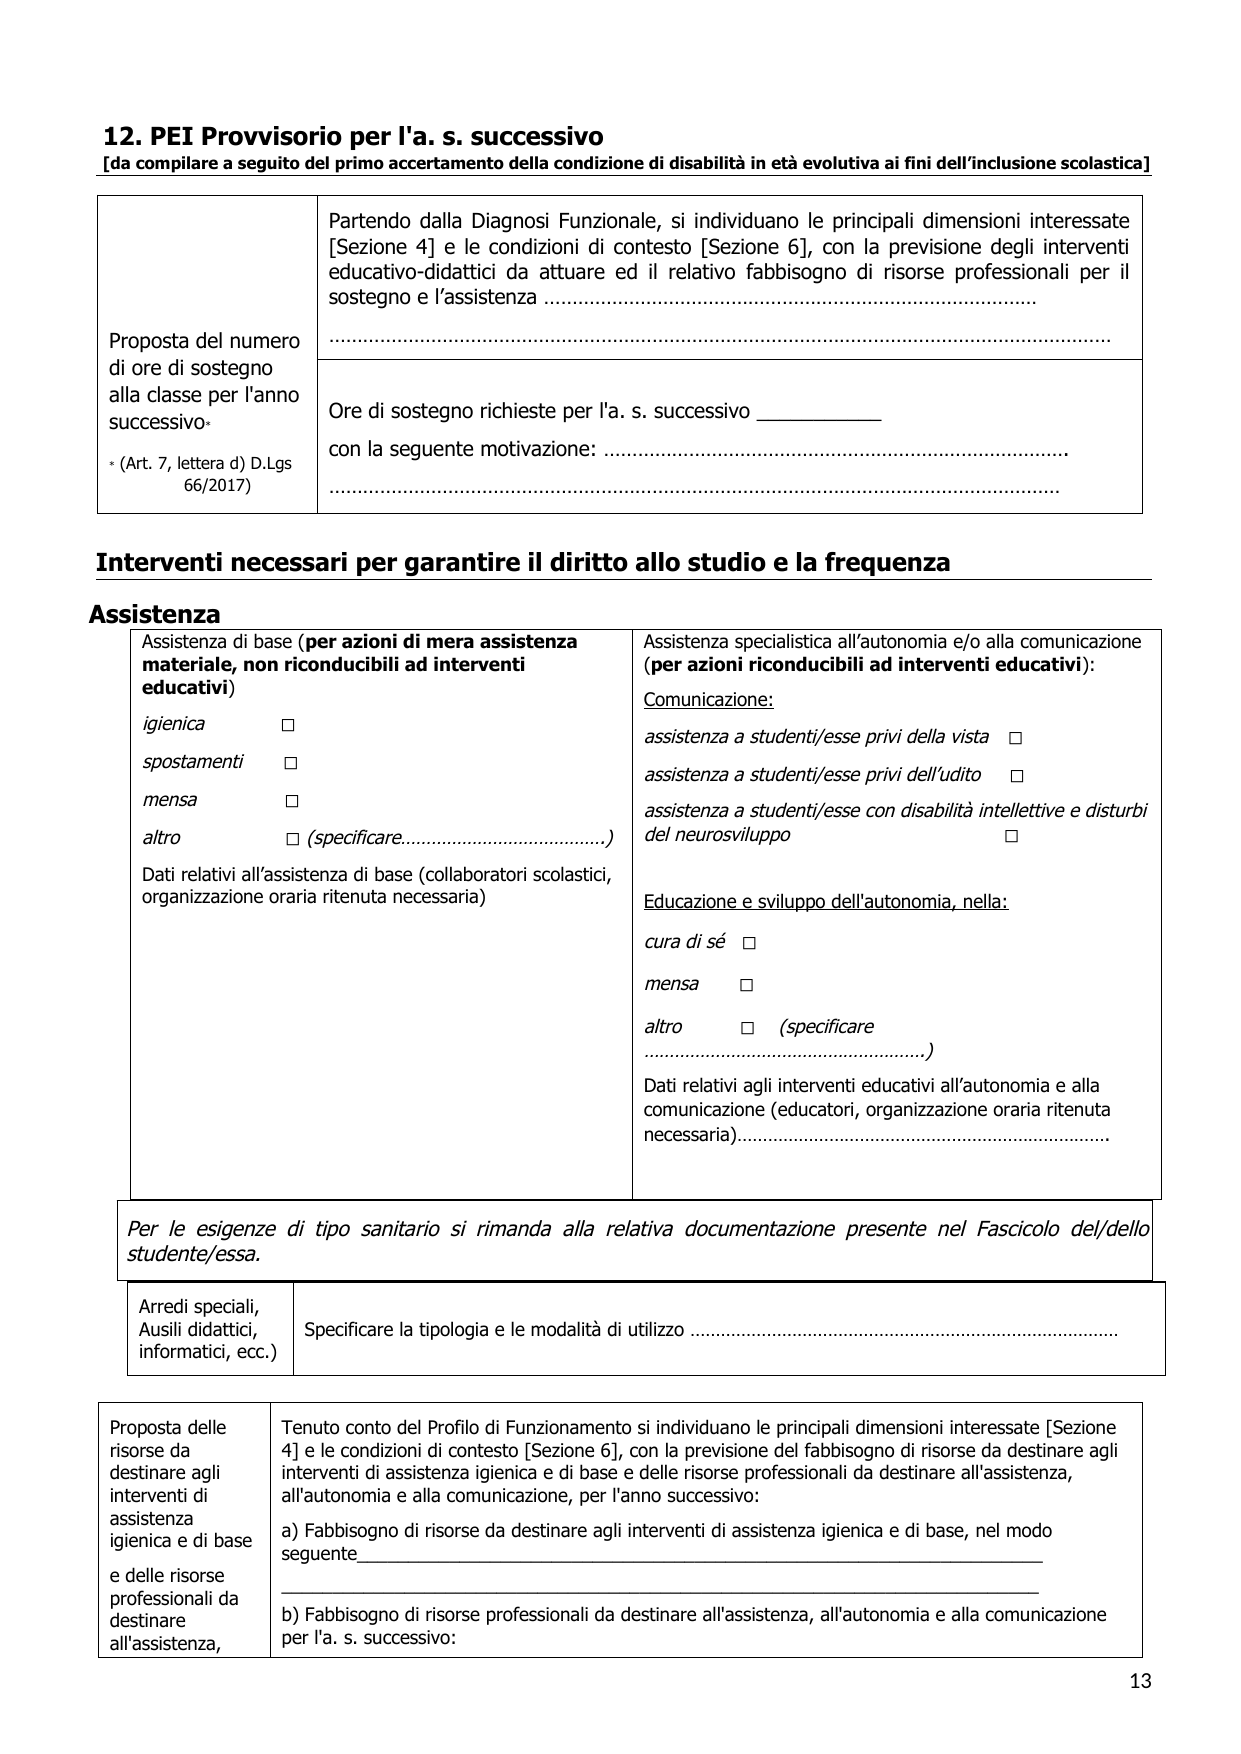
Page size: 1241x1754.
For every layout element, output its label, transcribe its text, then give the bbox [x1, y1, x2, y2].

table_header Specificare la tipologia e le modalità di utilizzo ………………………………………………………………………… [294, 1283, 1165, 1375]
table_header Arredi speciali, Ausili didattici, informatici, ecc.) [128, 1283, 293, 1375]
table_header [271, 1403, 1142, 1657]
table_header Proposta del numero di ore di sostegno alla classe per l'anno successivo* * (Art. 7, lettera d) D.Lgs 66/2017) [98, 196, 317, 513]
text Interventi necessari per garantire il diritto allo studio e la frequenza [96, 546, 1152, 579]
text Per le esigenze di tipo sanitario si rimanda alla relativa documentazione presente nel Fascicolo del/dello studente/essa. [118, 1212, 1152, 1266]
text Assistenza [88, 599, 1152, 629]
table_header Assistenza specialistica all’autonomia e/o alla comunicazione (per azioni riconducibili ad interventi educativi): Comunicazione: assistenza a studenti/esse privi della vista assistenza a studenti/esse privi dell’udito assistenza a studenti/esse con disabilità intellettive e disturbi del neurosviluppo Educazione e sviluppo dell'autonomia, nella: cura di sé mensa altro (specificare ……………………………………………….) Dati relativi agli interventi educativi all’autonomia e alla comunicazione (educatori, organizzazione oraria ritenuta necessaria)………………………………………………………………. [633, 630, 1161, 1198]
text 12. PEI Provvisorio per l'a. s. successivo [96, 121, 1152, 153]
text [da compilare a seguito del primo accertamento della condizione di disabilità in età evolutiva ai fini dell’inclusione scolastica] [96, 153, 1152, 175]
table_cell Ore di sostegno richieste per l'a. s. successivo ___________ con la seguente motivazione: ………………………………………………………………………. ………………………………………………………………………………………………………………… [318, 360, 1142, 513]
table_header Partendo dalla Diagnosi Funzionale, si individuano le principali dimensioni interessate [Sezione 4] e le condizioni di contesto [Sezione 6], con la previsione degli interventi educativo-didattici da attuare ed il relativo fabbisogno di risorse professionali per il sostegno e l’assistenza …………………………………………………………………………… ………………………………………………………………………………………………………………………… [318, 196, 1142, 359]
table_header Assistenza di base (per azioni di mera assistenza materiale, non riconducibili ad interventi educativi) igienica spostamenti mensa altro (specificare………………………………….) Dati relativi all’assistenza di base (collaboratori scolastici, organizzazione oraria ritenuta necessaria) [131, 630, 632, 1198]
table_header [99, 1403, 270, 1657]
